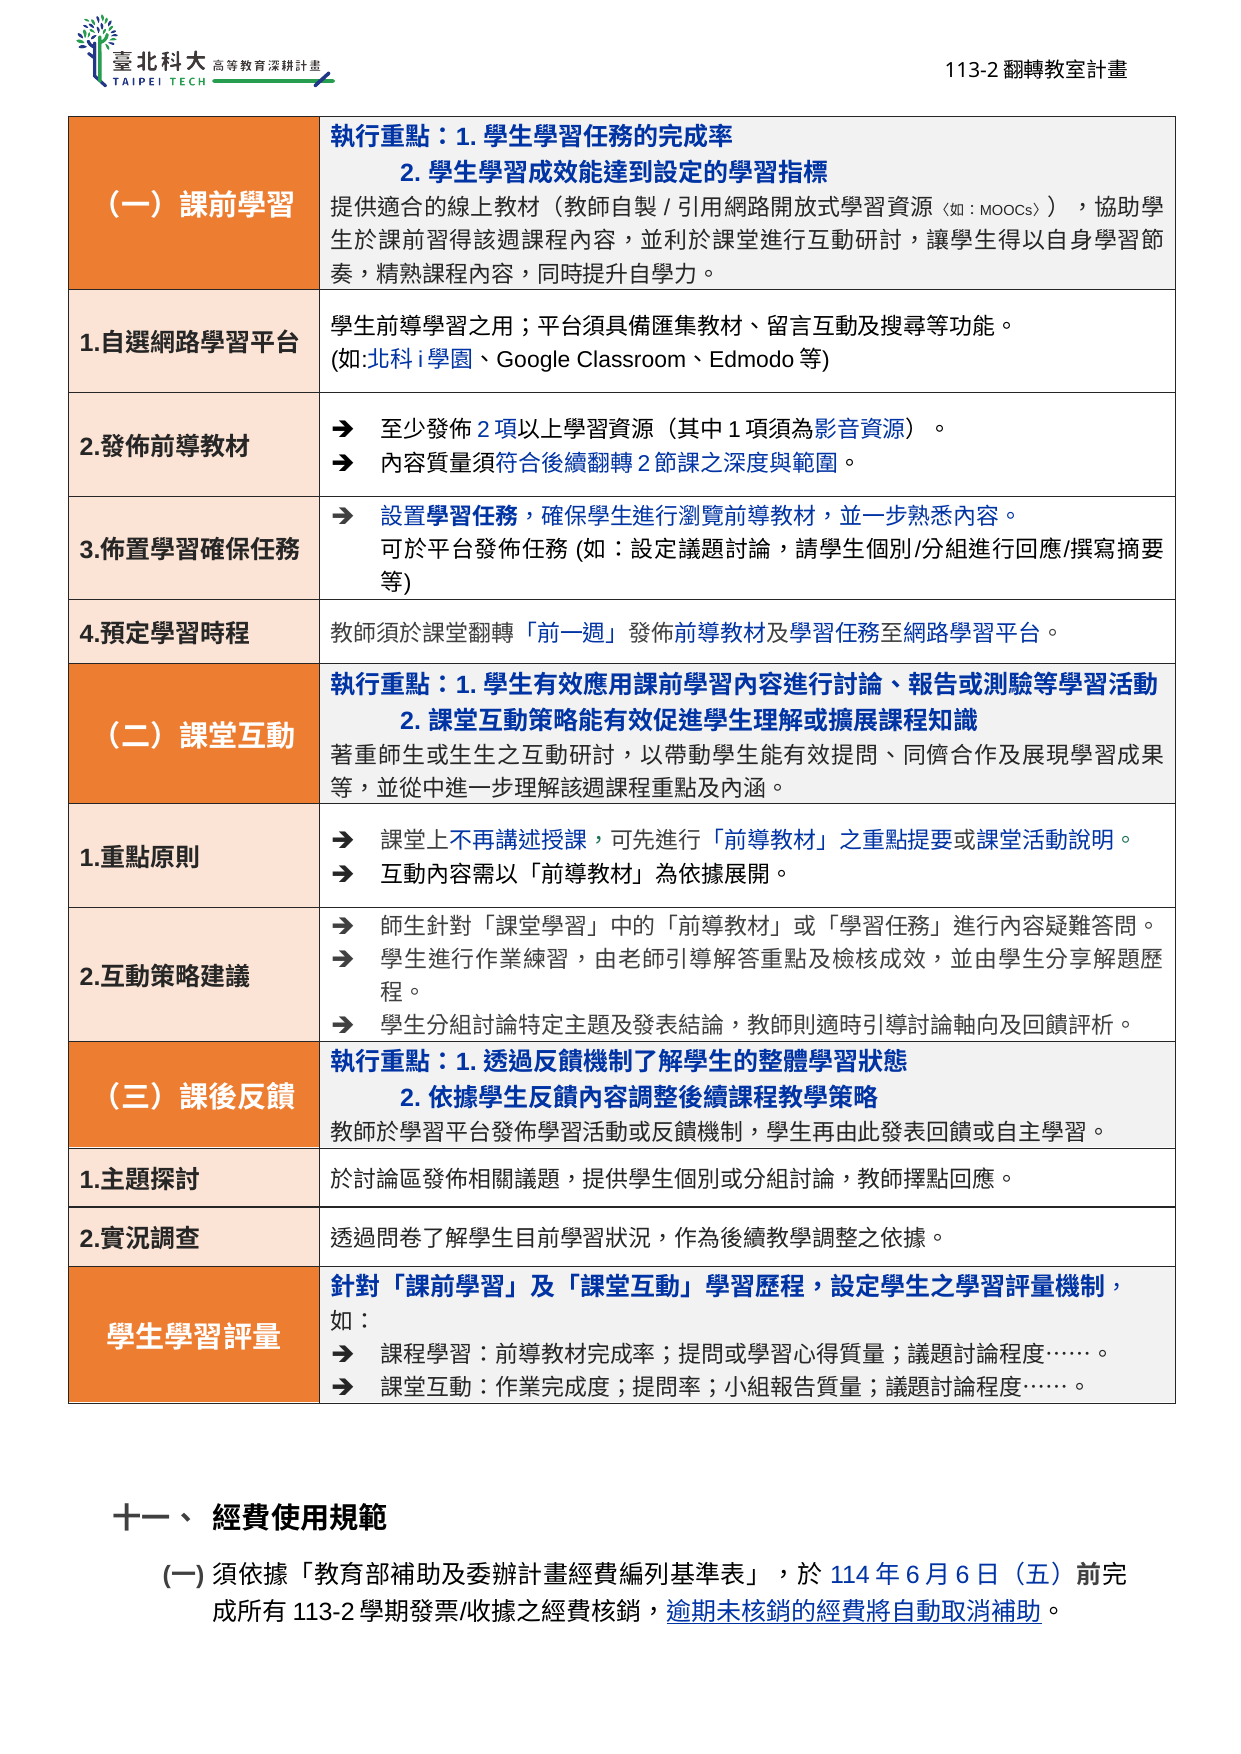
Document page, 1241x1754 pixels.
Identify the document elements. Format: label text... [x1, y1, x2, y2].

table_cell 2.實況調查 [69, 1208, 319, 1266]
table_cell 透過問卷了解學生目前學習狀況，作為後續教學調整之依據。 [320, 1208, 1175, 1266]
table_cell 執行重點：1. 透過反饋機制了解學生的整體學習狀態 2. 依據學生反饋內容調整後續課程教學策略 教師於學習平台發佈學習活動或反饋機制，學生再由此發表回饋或自主學習。 [320, 1042, 1175, 1147]
table_cell 師生針對「課堂學習」中的「前導教材」或「學習任務」進行內容疑難答問。 學生進行作業練習，由老師引導解答重點及檢核成效，並由學生分享解題歷程。 學生分組討論特定主題及發表結論，教師則適時引導討論軸向及回饋評析。 [320, 908, 1175, 1041]
table_cell 執行重點：1. 學生有效應用課前學習內容進行討論、報告或測驗等學習活動 2. 課堂互動策略能有效促進學生理解或擴展課程知識 著重師生或生生之互動研討，以帶動學生能有效提問、同儕合作及展現學習成果等，並從中進一步理解該週課程重點及內涵。 [320, 664, 1175, 803]
picture [75, 1, 335, 89]
table_cell 課堂上不再講述授課，可先進行「前導教材」之重點提要或課堂活動說明。 互動內容需以「前導教材」為依據展開。 [320, 804, 1175, 907]
table_cell 設置學習任務，確保學生進行瀏覽前導教材，並一步熟悉內容。 可於平台發佈任務 (如：設定議題討論，請學生個別/分組進行回應/撰寫摘要 等) [320, 497, 1175, 599]
table_cell 1.重點原則 [69, 804, 319, 907]
list 經費使用規範 [112, 1478, 1128, 1553]
table_cell 2.互動策略建議 [69, 908, 319, 1041]
table_cell （二）課堂互動 [69, 664, 319, 803]
table_header 執行重點：1. 學生學習任務的完成率 2. 學生學習成效能達到設定的學習指標 提供適合的線上教材（教師自製 / 引用網路開放式學習資源〈如：MOOCs〉），協助學生於課前習得該週課程內容，並利於課堂進行互動研討，讓學生得以自身學習節奏，精熟課程內容，同時提升自學力。 [320, 117, 1175, 289]
table_cell 教師須於課堂翻轉「前一週」發佈前導教材及學習任務至網路學習平台。 [320, 600, 1175, 663]
table_cell 1.自選網路學習平台 [69, 290, 319, 392]
table_cell 學生前導學習之用；平台須具備匯集教材、留言互動及搜尋等功能。 (如:北科i學園、Google Classroom、Edmodo等) [320, 290, 1175, 392]
table_cell 1.主題探討 [69, 1149, 319, 1206]
list 須依據「教育部補助及委辦計畫經費編列基準表」，於114年6月6日（五）前完成所有113-2學期發票/收據之經費核銷，逾期未核銷的經費將自動取消補助。 [162, 1553, 1128, 1628]
table_cell 學生學習評量 [69, 1267, 319, 1402]
table_cell 至少發佈2項以上學習資源（其中1項須為影音資源）。 內容質量須符合後續翻轉2節課之深度與範圍。 [320, 393, 1175, 496]
table_cell 2.發佈前導教材 [69, 393, 319, 496]
table_cell 3.佈置學習確保任務 [69, 497, 319, 599]
table_cell 於討論區發佈相關議題，提供學生個別或分組討論，教師擇點回應。 [320, 1149, 1175, 1206]
table_cell （三）課後反饋 [69, 1042, 319, 1147]
table_cell 4.預定學習時程 [69, 600, 319, 663]
table_cell 針對「課前學習」及「課堂互動」學習歷程，設定學生之學習評量機制，如： 課程學習：前導教材完成率；提問或學習心得質量；議題討論程度……。 課堂互動：作業完成度；提問率；小組報告質量；議題討論程度……。 [320, 1267, 1175, 1402]
table_header （一）課前學習 [69, 117, 319, 289]
